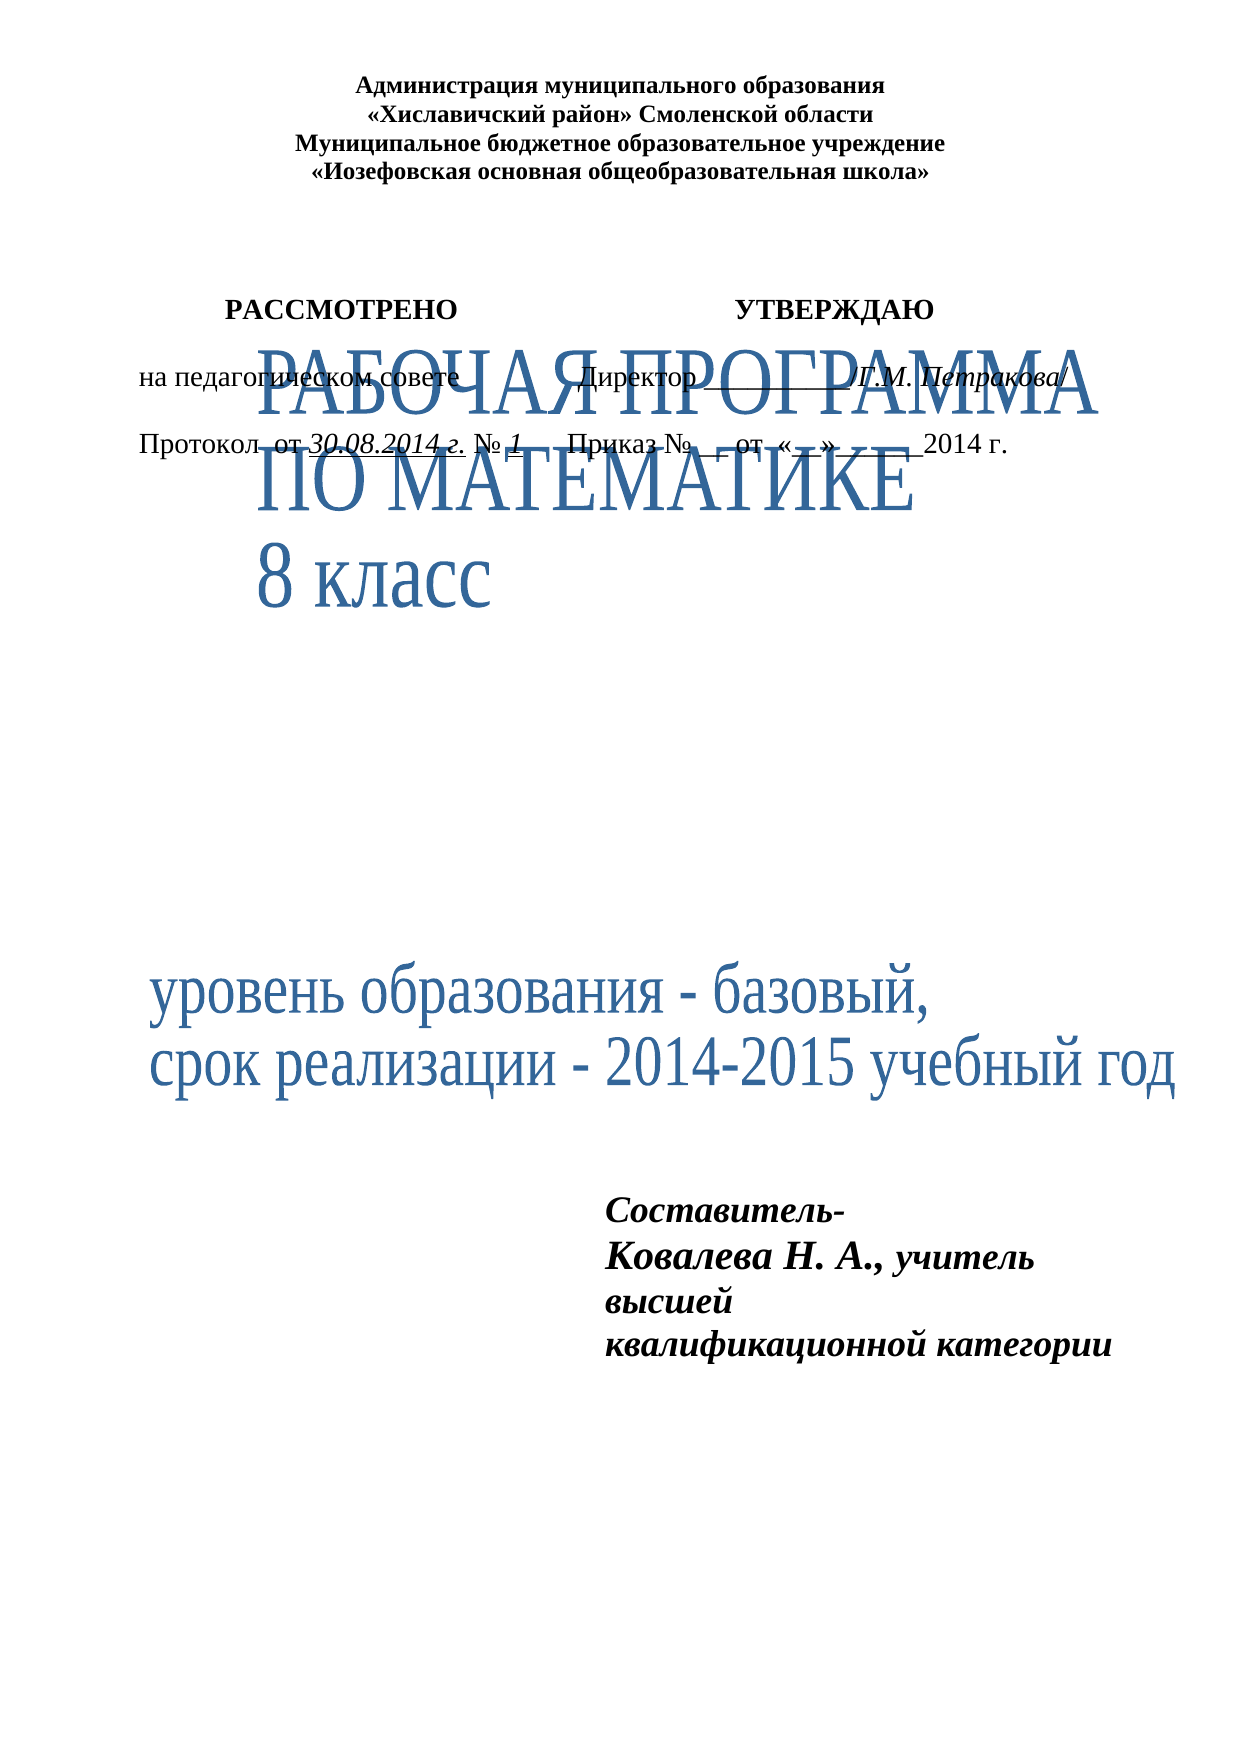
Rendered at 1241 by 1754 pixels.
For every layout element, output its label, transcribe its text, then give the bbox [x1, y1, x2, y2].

table_header Утверждаю Директор __________/Г.М. Петракова/ Приказ № __ от «__»______2014 г. [555, 293, 1113, 532]
table_header РАССМОТРЕНО на педагогическом совете Протокол от 30.08.2014 г. № 1 [127, 293, 555, 532]
text «Иозефовская основная общеобразовательная школа» [89, 156, 1152, 185]
text Муниципальное бюджетное образовательное учреждение [89, 128, 1152, 156]
text Администрация муниципального образования [89, 70, 1152, 99]
text «Хиславичский район» Смоленской области [89, 99, 1152, 128]
text квалификационной категории [605, 1321, 1152, 1364]
text Ковалева Н. А., учитель высшей [605, 1230, 1152, 1321]
text Составитель- [605, 1187, 1152, 1230]
